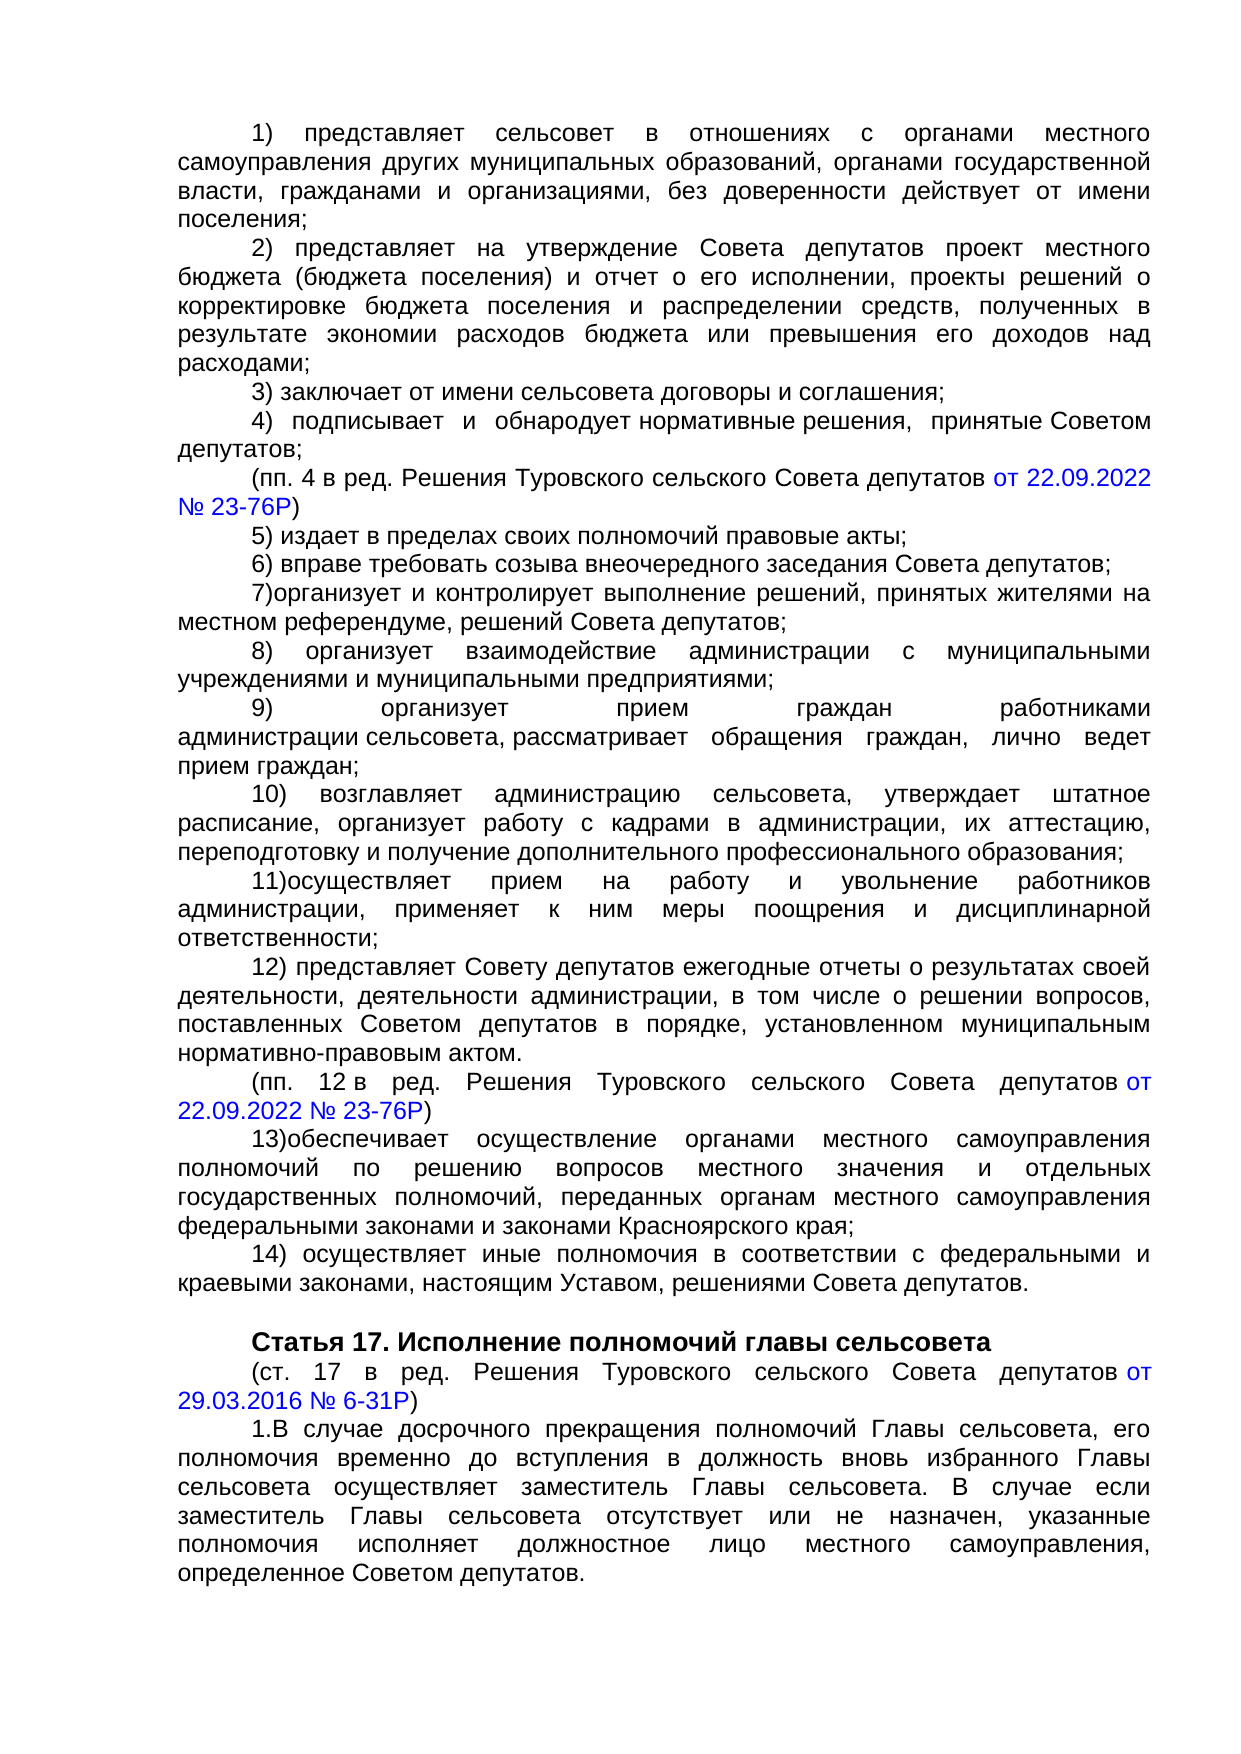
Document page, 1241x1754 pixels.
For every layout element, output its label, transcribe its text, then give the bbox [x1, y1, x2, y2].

text 11)осуществляет прием на работу и увольнение работников администрации, применяет к ним меры поощрения и дисциплинарной ответственности; [177, 866, 1152, 952]
text 3) заключает от имени сельсовета договоры и соглашения; [177, 377, 1152, 406]
text 7)организует и контролирует выполнение решений, принятых жителями на местном референдуме, решений Совета депутатов; [177, 578, 1152, 636]
text 10) возглавляет администрацию сельсовета, утверждает штатное расписание, организует работу с кадрами в администрации, их аттестацию, переподготовку и получение дополнительного профессионального образования; [177, 779, 1152, 866]
text 13)обеспечивает осуществление органами местного самоуправления полномочий по решению вопросов местного значения и отдельных государственных полномочий, переданных органам местного самоуправления федеральными законами и законами Красноярского края; [177, 1124, 1152, 1239]
text 1) представляет сельсовет в отношениях с органами местного самоуправления других муниципальных образований, органами государственной власти, гражданами и организациями, без доверенности действует от имени поселения; [177, 118, 1152, 233]
text 2) представляет на утверждение Совета депутатов проект местного бюджета (бюджета поселения) и отчет о его исполнении, проекты решений о корректировке бюджета поселения и распределении средств, полученных в результате экономии расходов бюджета или превышения его доходов над расходами; [177, 233, 1152, 377]
text 8) организует взаимодействие администрации с муниципальными учреждениями и муниципальными предприятиями; [177, 636, 1152, 693]
text 9) организует прием граждан работниками администрации сельсовета, рассматривает обращения граждан, лично ведет прием граждан; [177, 693, 1152, 779]
text Статья 17. Исполнение полномочий главы сельсовета [177, 1326, 1152, 1357]
text 14) осуществляет иные полномочия в соответствии с федеральными и краевыми законами, настоящим Уставом, решениями Совета депутатов. [177, 1239, 1152, 1297]
text (пп. 4 в ред. Решения Туровского сельского Совета депутатов от 22.09.2022 № 23-76Р) [177, 463, 1152, 521]
text 5) издает в пределах своих полномочий правовые акты; [177, 521, 1152, 549]
text 6) вправе требовать созыва внеочередного заседания Совета депутатов; [177, 549, 1152, 578]
text 4) подписывает и обнародует нормативные решения, принятые Советом депутатов; [177, 406, 1152, 463]
text 12) представляет Совету депутатов ежегодные отчеты о результатах своей деятельности, деятельности администрации, в том числе о решении вопросов, поставленных Советом депутатов в порядке, установленном муниципальным нормативно-правовым актом. [177, 952, 1152, 1067]
text (ст. 17 в ред. Решения Туровского сельского Совета депутатов от 29.03.2016 № 6-31Р) [177, 1357, 1152, 1414]
text (пп. 12 в ред. Решения Туровского сельского Совета депутатов от 22.09.2022 № 23-76Р) [177, 1067, 1152, 1124]
text 1.В случае досрочного прекращения полномочий Главы сельсовета, его полномочия временно до вступления в должность вновь избранного Главы сельсовета осуществляет заместитель Главы сельсовета. В случае если заместитель Главы сельсовета отсутствует или не назначен, указанные полномочия исполняет должностное лицо местного самоуправления, определенное Советом депутатов. [177, 1414, 1152, 1587]
